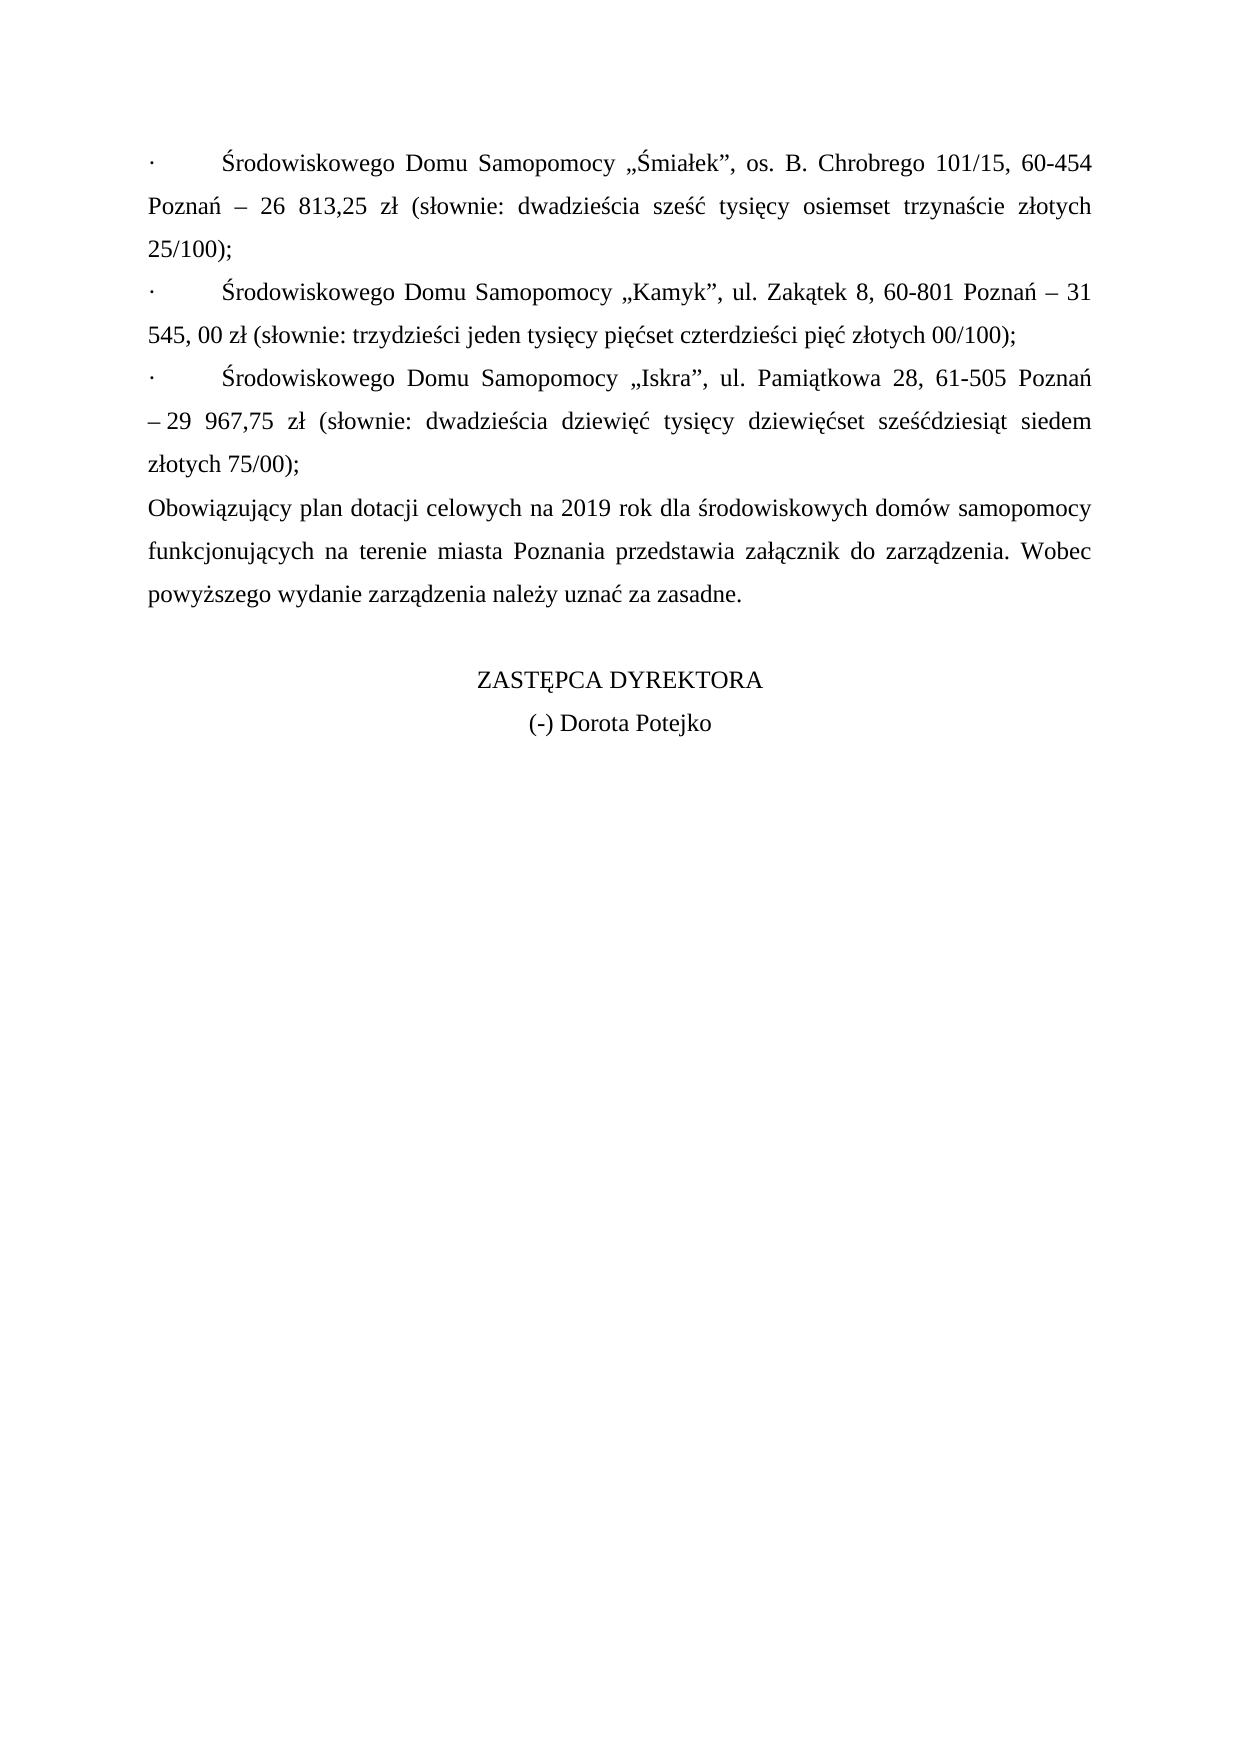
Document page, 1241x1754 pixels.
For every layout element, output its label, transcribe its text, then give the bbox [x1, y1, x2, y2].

text Obowiązujący plan dotacji celowych na 2019 rok dla środowiskowych domów samopomocy funkcjonujących na terenie miasta Poznania przedstawia załącznik do zarządzenia. Wobec powyższego wydanie zarządzenia należy uznać za zasadne. [148, 493, 1093, 608]
text (-) Dorota Potejko [148, 708, 1093, 737]
text · Środowiskowego Domu Samopomocy „Kamyk”, ul. Zakątek 8, 60-801 Poznań – 31 545, 00 zł (słownie: trzydzieści jeden tysięcy pięćset czterdzieści pięć złotych 00/100); [148, 277, 1093, 349]
text · Środowiskowego Domu Samopomocy „Śmiałek”, os. B. Chrobrego 101/15, 60-454 Poznań – 26 813,25 zł (słownie: dwadzieścia sześć tysięcy osiemset trzynaście złotych 25/100); [148, 148, 1093, 263]
text ZASTĘPCA DYREKTORA [148, 665, 1093, 694]
text · Środowiskowego Domu Samopomocy „Iskra”, ul. Pamiątkowa 28, 61-505 Poznań – 29 967,75 zł (słownie: dwadzieścia dziewięć tysięcy dziewięćset sześćdziesiąt siedem złotych 75/00); [148, 363, 1093, 478]
